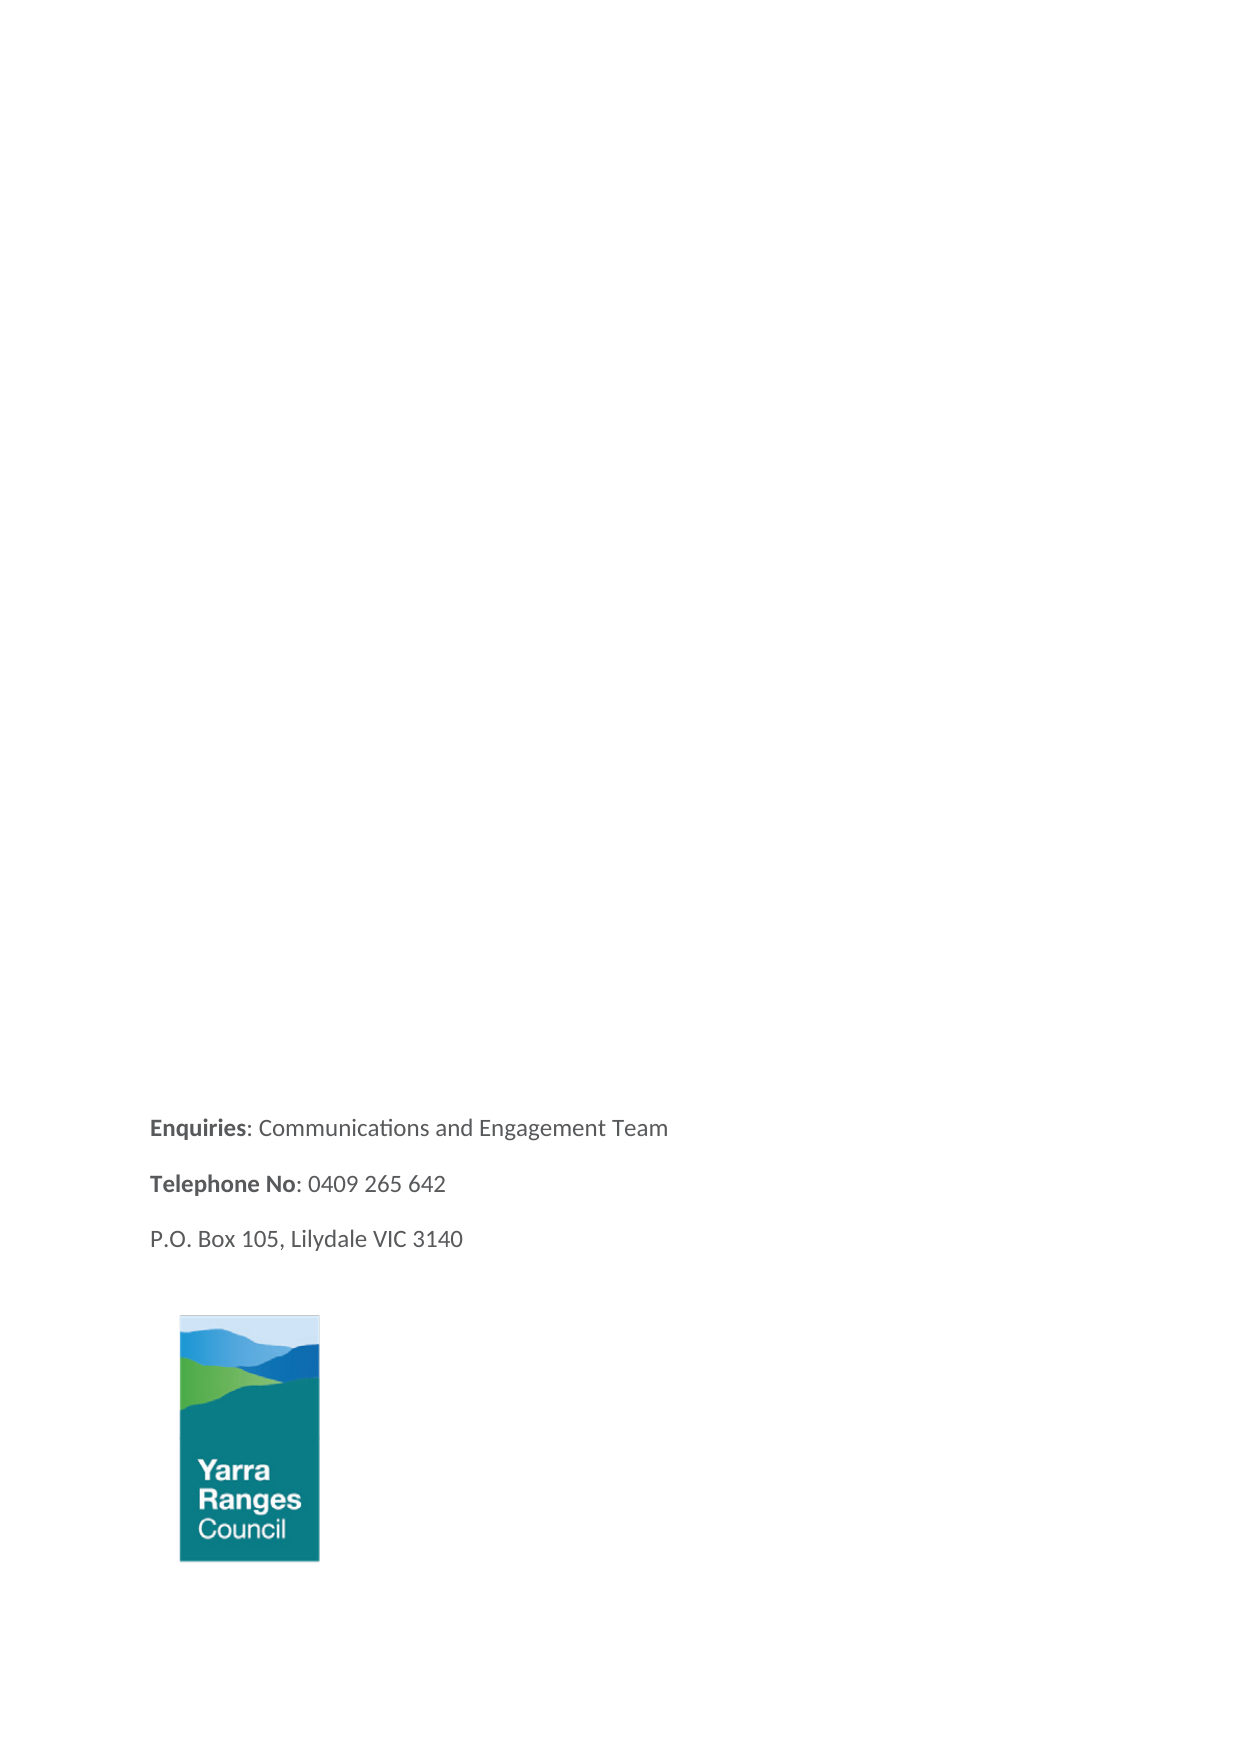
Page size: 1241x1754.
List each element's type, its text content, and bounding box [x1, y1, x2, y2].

text Telephone No: 0409 265 642 [150, 1168, 1083, 1198]
text Enquiries: Communications and Engagement Team [150, 1112, 1083, 1143]
picture [150, 1279, 349, 1598]
text P.O. Box 105, Lilydale VIC 3140 [150, 1223, 1083, 1254]
